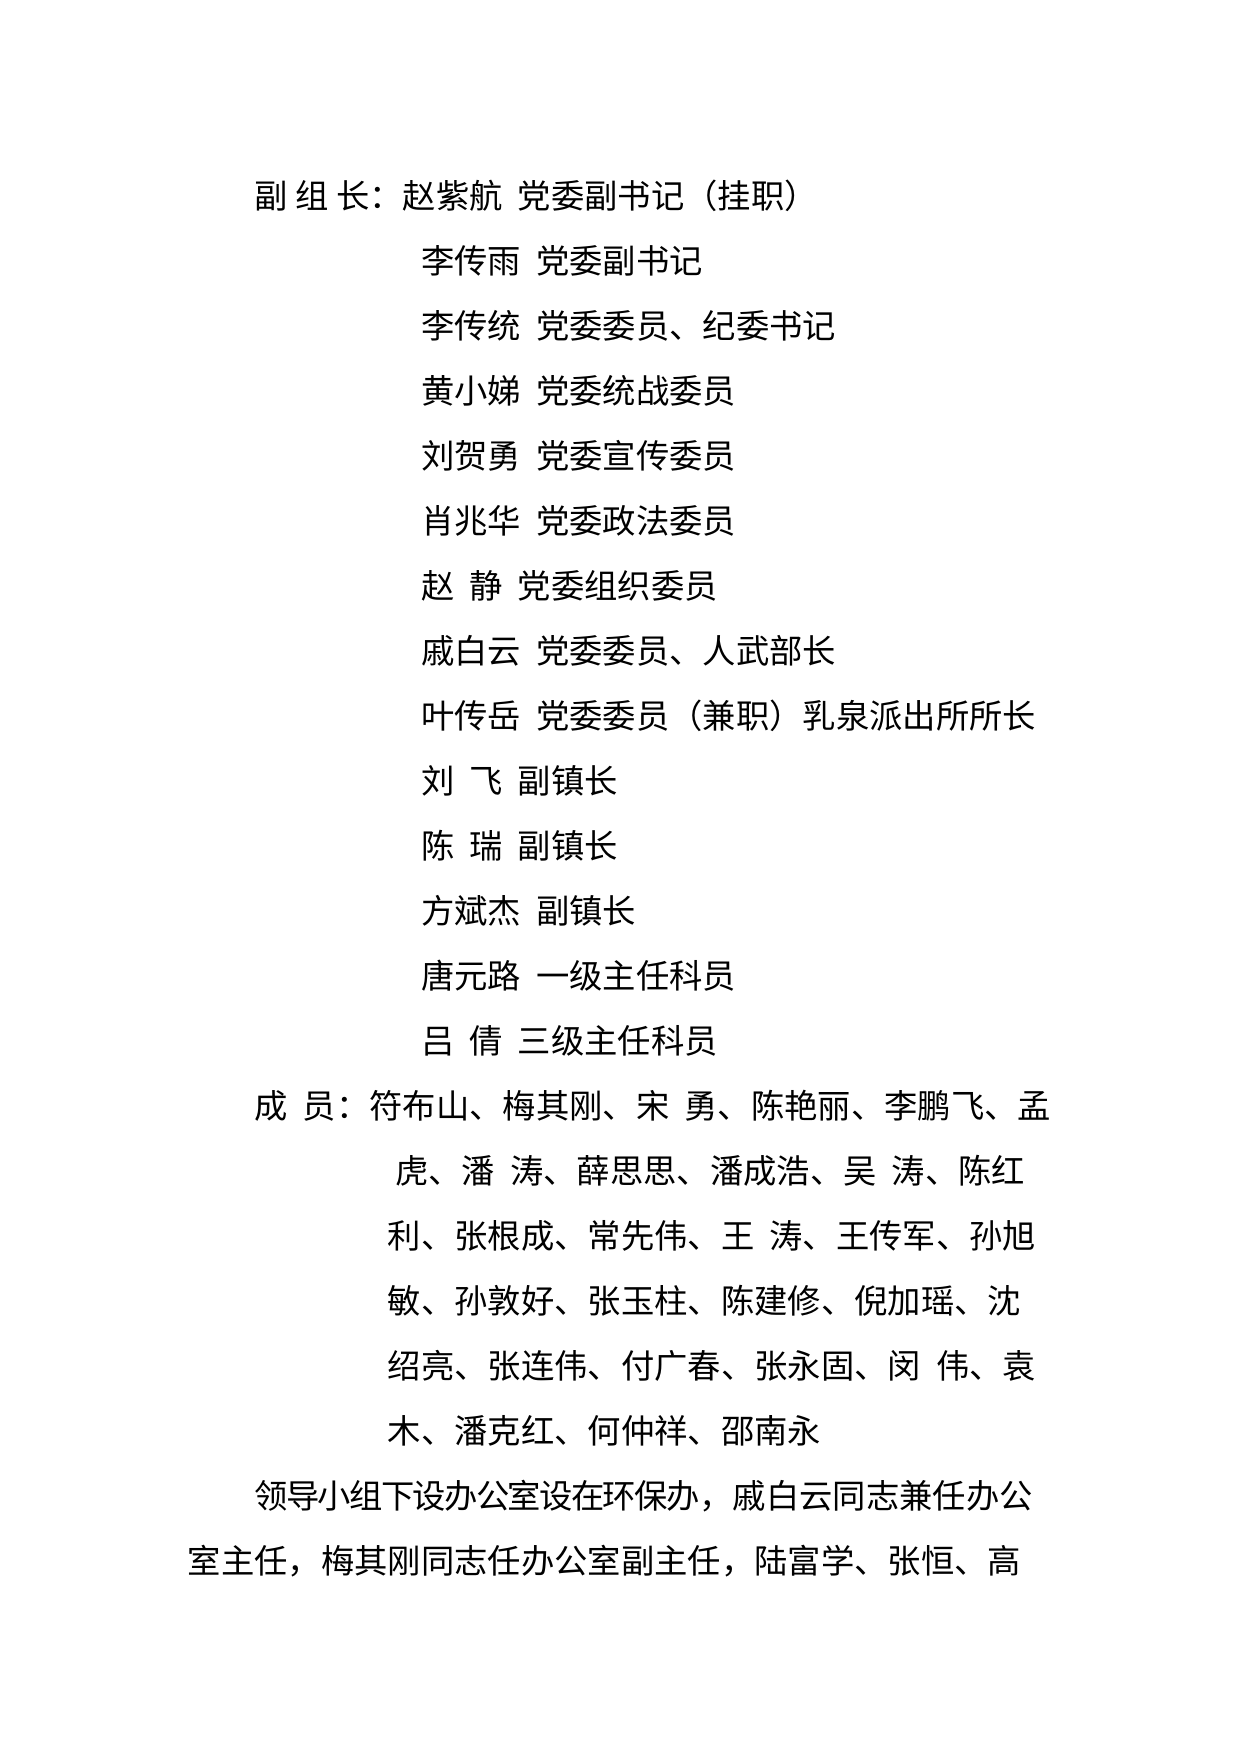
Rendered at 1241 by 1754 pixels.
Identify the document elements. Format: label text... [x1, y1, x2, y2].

text 陈 瑞 副镇长 [187, 812, 1053, 877]
text 赵 静 党委组织委员 [187, 552, 1053, 617]
text 刘 飞 副镇长 [187, 747, 1053, 812]
text 副 组 长：赵紫航 党委副书记（挂职） [187, 162, 1053, 227]
text 叶传岳 党委委员（兼职）乳泉派出所所长 [187, 682, 1053, 747]
text 唐元路 一级主任科员 [187, 942, 1053, 1007]
text 吕 倩 三级主任科员 [187, 1007, 1053, 1072]
text 肖兆华 党委政法委员 [187, 487, 1053, 552]
text 黄小娣 党委统战委员 [187, 357, 1053, 422]
text 李传雨 党委副书记 [187, 227, 1053, 292]
text 成 员：符布山、梅其刚、宋 勇、陈艳丽、李鹏飞、孟 虎、潘 涛、薛思思、潘成浩、吴 涛、陈红利、张根成、常先伟、王 涛、王传军、孙旭敏、孙敦好、张玉柱、陈建修、倪加瑶、沈绍亮、张连伟、付广春、张永固、闵 伟、袁 木、潘克红、何仲祥、邵南永 [254, 1072, 1053, 1462]
text 李传统 党委委员、纪委书记 [187, 292, 1053, 357]
text 戚白云 党委委员、人武部长 [187, 617, 1053, 682]
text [187, 1462, 1053, 1592]
text 方斌杰 副镇长 [187, 877, 1053, 942]
text 刘贺勇 党委宣传委员 [187, 422, 1053, 487]
